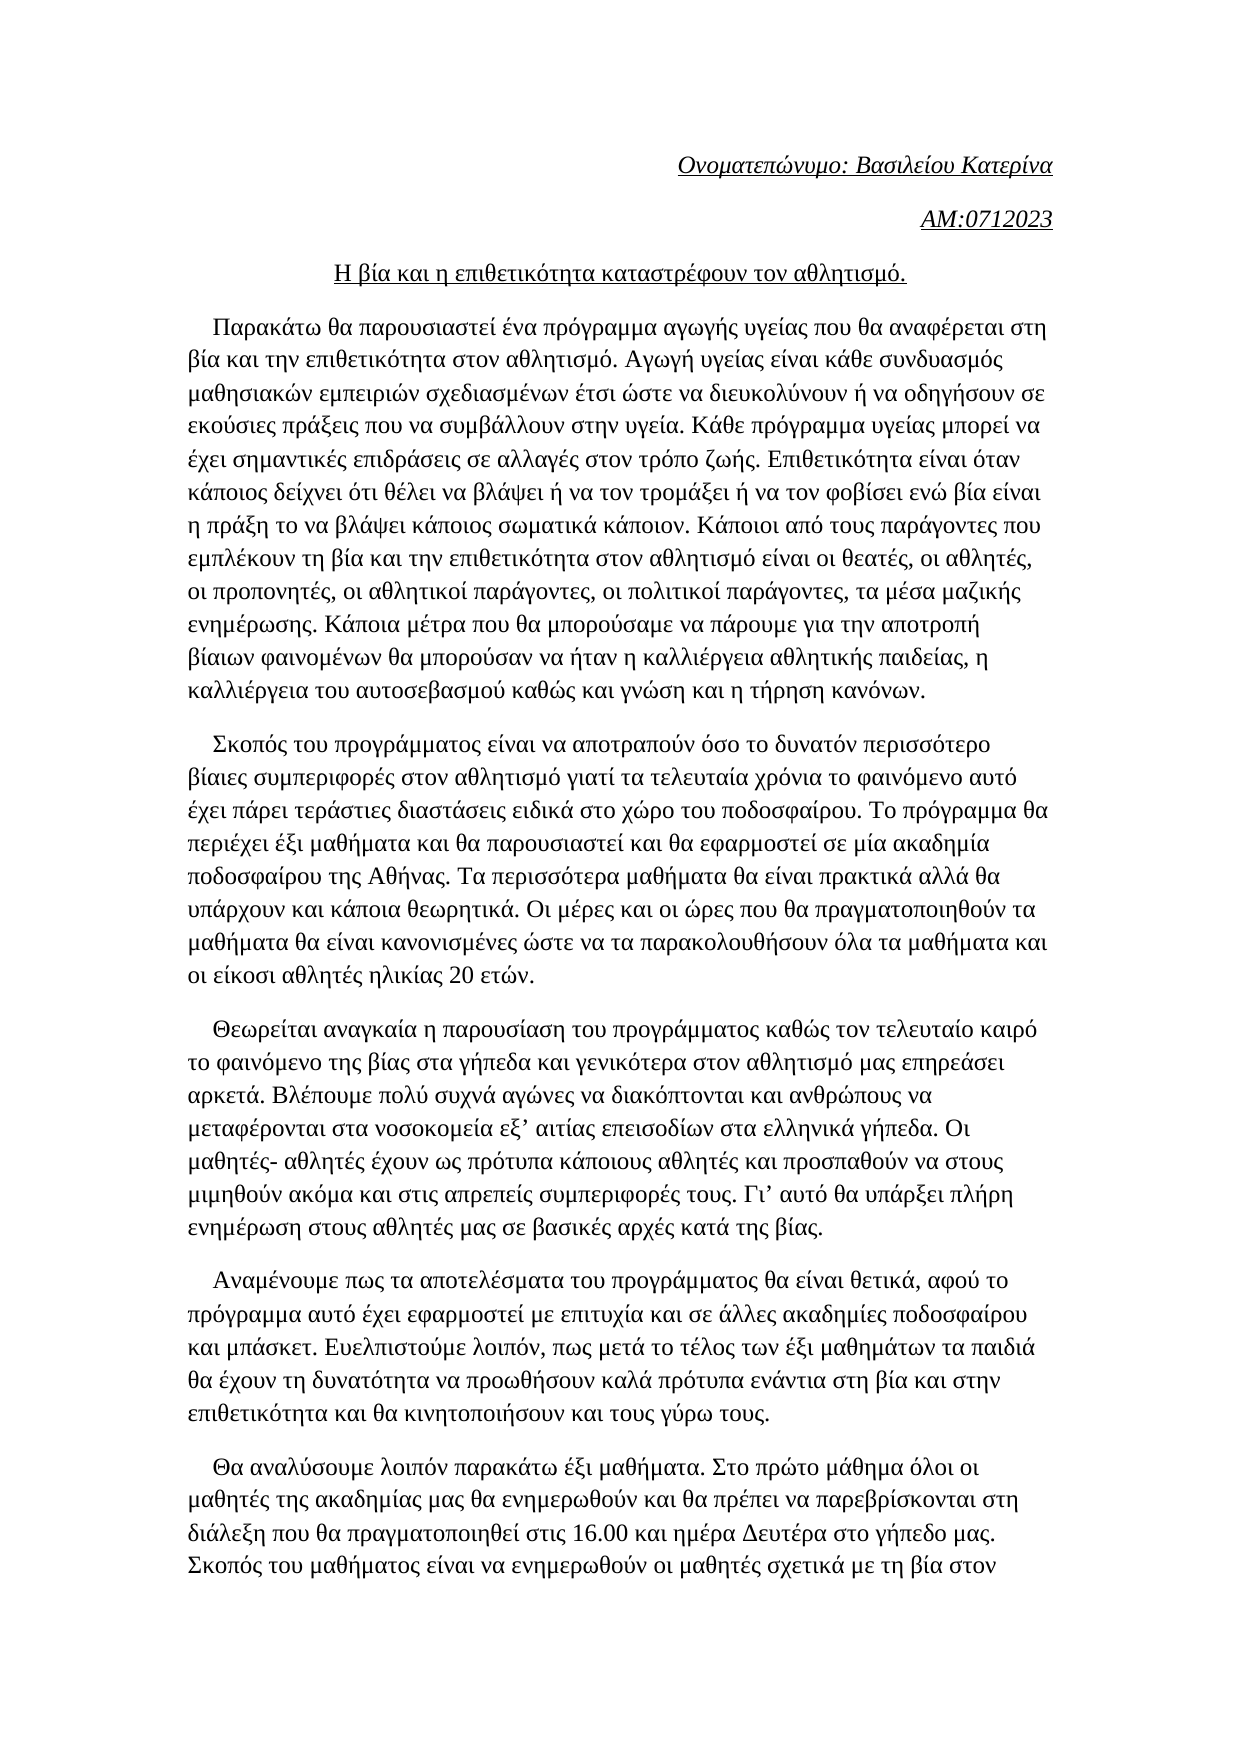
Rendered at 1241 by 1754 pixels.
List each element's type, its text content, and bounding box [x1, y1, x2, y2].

text Θεωρείται αναγκαία η παρουσίαση του προγράμματος καθώς τον τελευταίο καιρό το φαινόμενο της βίας στα γήπεδα και γενικότερα στον αθλητισμό μας επηρεάσει αρκετά. Βλέπουμε πολύ συχνά αγώνες να διακόπτονται και ανθρώπους να μεταφέρονται στα νοσοκομεία εξ’ αιτίας επεισοδίων στα ελληνικά γήπεδα. Οι μαθητές- αθλητές έχουν ως πρότυπα κάποιους αθλητές και προσπαθούν να στους μιμηθούν ακόμα και στις απρεπείς συμπεριφορές τους. Γι’ αυτό θα υπάρξει πλήρη ενημέρωση στους αθλητές μας σε βασικές αρχές κατά της βίας. [187, 1014, 1053, 1241]
text ΑΜ:0712023 [187, 204, 1053, 233]
text Παρακάτω θα παρουσιαστεί ένα πρόγραμμα αγωγής υγείας που θα αναφέρεται στη βία και την επιθετικότητα στον αθλητισμό. Αγωγή υγείας είναι κάθε συνδυασμός μαθησιακών εμπειριών σχεδιασμένων έτσι ώστε να διευκολύνουν ή να οδηγήσουν σε εκούσιες πράξεις που να συμβάλλουν στην υγεία. Κάθε πρόγραμμα υγείας μπορεί να έχει σημαντικές επιδράσεις σε αλλαγές στον τρόπο ζωής. Επιθετικότητα είναι όταν κάποιος δείχνει ότι θέλει να βλάψει ή να τον τρομάξει ή να τον φοβίσει ενώ βία είναι η πράξη το να βλάψει κάποιος σωματικά κάποιον. Κάποιοι από τους παράγοντες που εμπλέκουν τη βία και την επιθετικότητα στον αθλητισμό είναι οι θεατές, οι αθλητές, οι προπονητές, οι αθλητικοί παράγοντες, οι πολιτικοί παράγοντες, τα μέσα μαζικής ενημέρωσης. Κάποια μέτρα που θα μπορούσαμε να πάρουμε για την αποτροπή βίαιων φαινομένων θα μπορούσαν να ήταν η καλλιέργεια αθλητικής παιδείας, η καλλιέργεια του αυτοσεβασμού καθώς και γνώση και η τήρηση κανόνων. [187, 312, 1053, 703]
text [187, 1452, 1053, 1579]
text Αναμένουμε πως τα αποτελέσματα του προγράμματος θα είναι θετικά, αφού το πρόγραμμα αυτό έχει εφαρμοστεί με επιτυχία και σε άλλες ακαδημίες ποδοσφαίρου και μπάσκετ. Ευελπιστούμε λοιπόν, πως μετά το τέλος των έξι μαθημάτων τα παιδιά θα έχουν τη δυνατότητα να προωθήσουν καλά πρότυπα ενάντια στη βία και στην επιθετικότητα και θα κινητοποιήσουν και τους γύρω τους. [187, 1266, 1053, 1426]
text Η βία και η επιθετικότητα καταστρέφουν τον αθλητισμό. [187, 258, 1053, 286]
text Ονοματεπώνυμο: Βασιλείου Κατερίνα [187, 150, 1053, 179]
text Σκοπός του προγράμματος είναι να αποτραπούν όσο το δυνατόν περισσότερο βίαιες συμπεριφορές στον αθλητισμό γιατί τα τελευταία χρόνια το φαινόμενο αυτό έχει πάρει τεράστιες διαστάσεις ειδικά στο χώρο του ποδοσφαίρου. Το πρόγραμμα θα περιέχει έξι μαθήματα και θα παρουσιαστεί και θα εφαρμοστεί σε μία ακαδημία ποδοσφαίρου της Αθήνας. Τα περισσότερα μαθήματα θα είναι πρακτικά αλλά θα υπάρχουν και κάποια θεωρητικά. Οι μέρες και οι ώρες που θα πραγματοποιηθούν τα μαθήματα θα είναι κανονισμένες ώστε να τα παρακολουθήσουν όλα τα μαθήματα και οι είκοσι αθλητές ηλικίας 20 ετών. [187, 729, 1053, 988]
